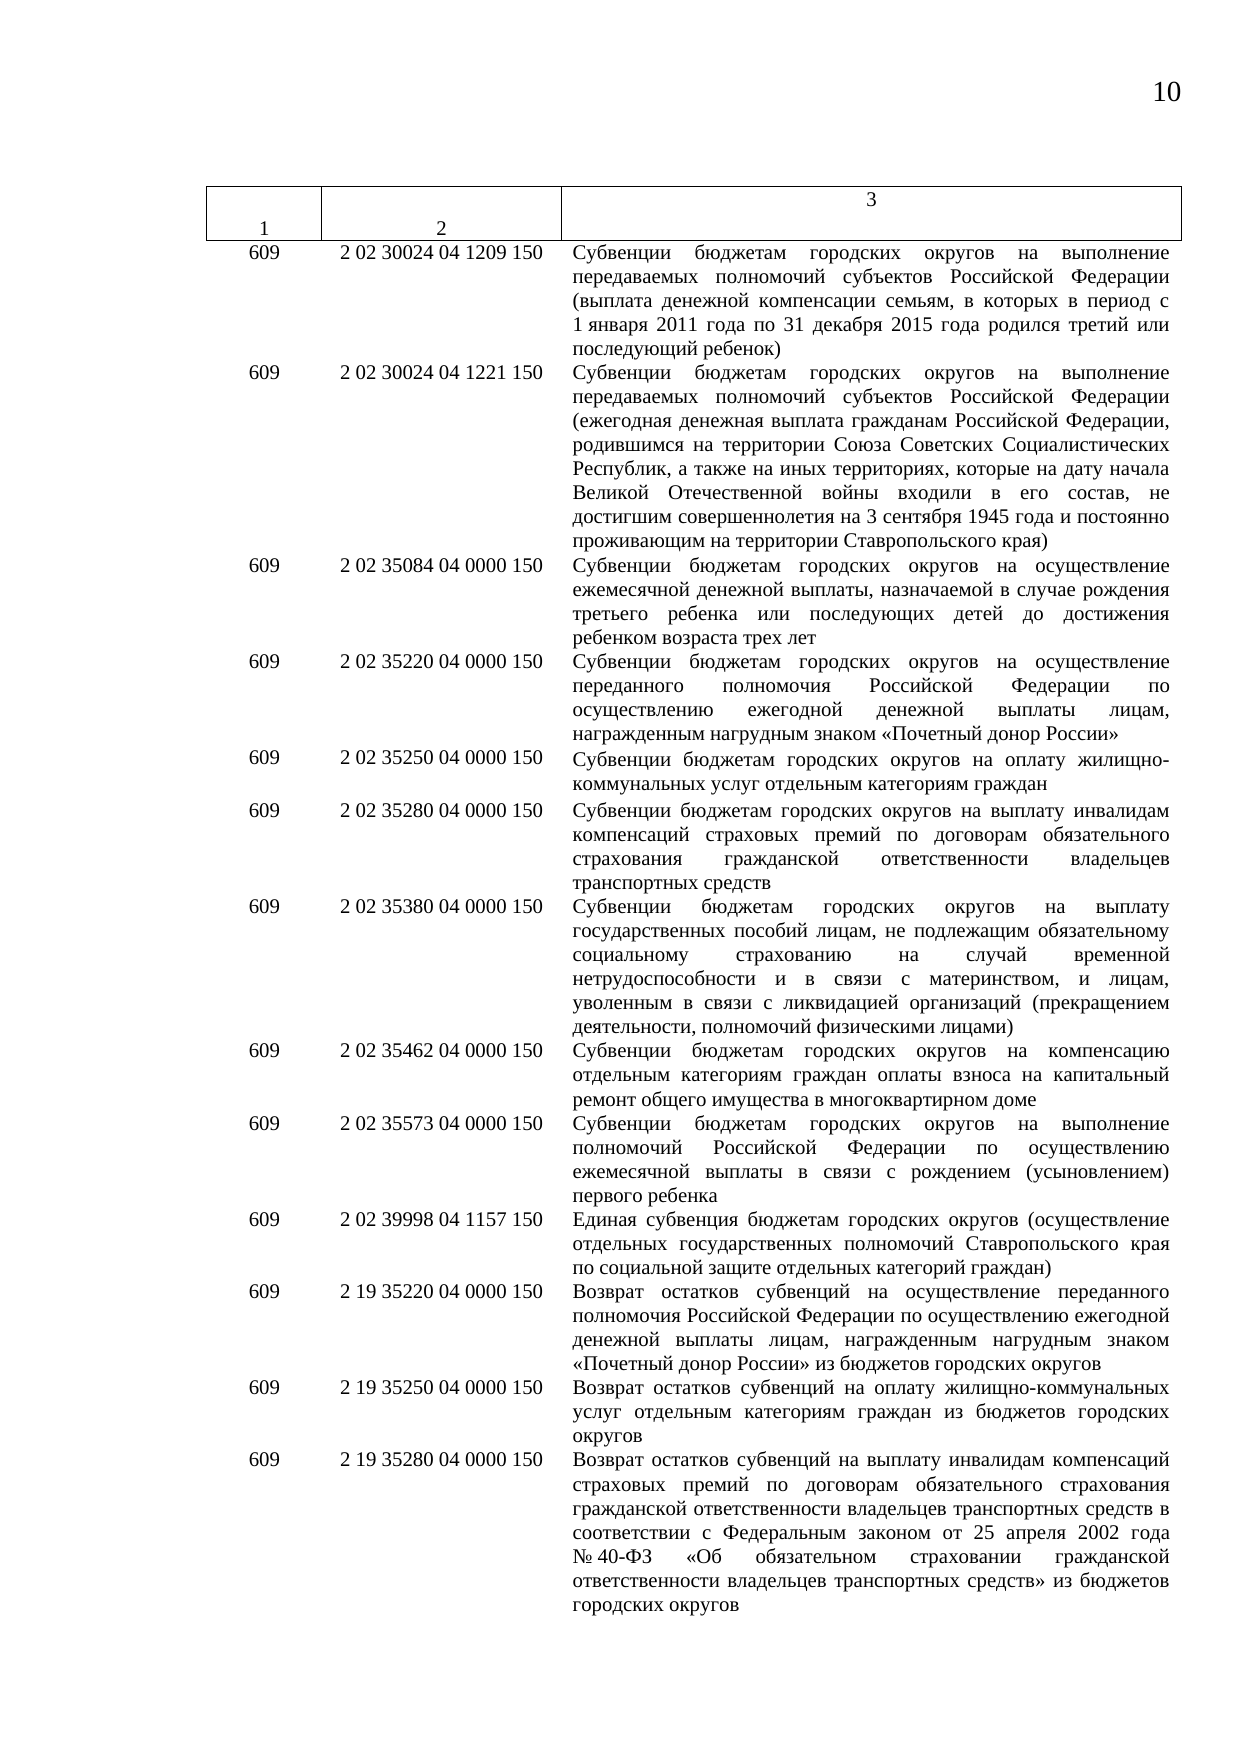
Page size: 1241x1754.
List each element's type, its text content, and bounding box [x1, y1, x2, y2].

table_cell 2 02 39998 04 1157 150 [321, 1207, 561, 1279]
table_cell 2 02 35250 04 0000 150 [321, 745, 561, 798]
table_cell Субвенции бюджетам городских округов на выполнение передаваемых полномочий субъектов Российской Федерации (ежегодная денежная выплата гражданам Российской Федерации, родившимся на территории Союза Советских Социалистических Республик, а также на иных территориях, которые на дату начала Великой Отечественной войны входили в его состав, не достигшим совершеннолетия на 3 сентября 1945 года и постоянно проживающим на территории Ставропольского края) [561, 360, 1181, 552]
table_cell 609 [207, 1279, 321, 1375]
table_header 3 [562, 187, 1181, 240]
table_cell 609 [207, 1207, 321, 1279]
table_cell Субвенции бюджетам городских округов на осуществление переданного полномочия Российской Федерации по осуществлению ежегодной денежной выплаты лицам, награжденным нагрудным знаком «Почетный донор России» [561, 649, 1181, 745]
table_cell 609 [207, 894, 321, 1038]
table_header 2 [322, 187, 561, 240]
table_cell 609 [207, 553, 321, 649]
table_cell Субвенции бюджетам городских округов на выполнение передаваемых полномочий субъектов Российской Федерации (выплата денежной компенсации семьям, в которых в период с 1 января 2011 года по 31 декабря 2015 года родился третий или последующий ребенок) [561, 241, 1181, 360]
table_cell Субвенции бюджетам городских округов на осуществление ежемесячной денежной выплаты, назначаемой в случае рождения третьего ребенка или последующих детей до достижения ребенком возраста трех лет [561, 553, 1181, 649]
table_cell 2 02 30024 04 1209 150 [321, 241, 561, 360]
table_cell Субвенции бюджетам городских округов на выплату инвалидам компенсаций страховых премий по договорам обязательного страхования гражданской ответственности владельцев транспортных средств [561, 798, 1181, 894]
table_cell Субвенции бюджетам городских округов на оплату жилищно-коммунальных услуг отдельным категориям граждан [561, 745, 1181, 798]
table_cell 609 [207, 649, 321, 745]
table_cell Субвенции бюджетам городских округов на выполнение полномочий Российской Федерации по осуществлению ежемесячной выплаты в связи с рождением (усыновлением) первого ребенка [561, 1111, 1181, 1207]
table_cell 2 02 35462 04 0000 150 [321, 1038, 561, 1111]
table_cell 609 [207, 745, 321, 798]
table_cell 2 02 35220 04 0000 150 [321, 649, 561, 745]
table_cell 609 [207, 1375, 321, 1447]
table_cell 2 02 30024 04 1221 150 [321, 360, 561, 552]
table_cell 2 19 35280 04 0000 150 [321, 1448, 561, 1616]
table_header 1 [207, 187, 321, 240]
table_cell Единая субвенция бюджетам городских округов (осуществление отдельных государственных полномочий Ставропольского края по социальной защите отдельных категорий граждан) [561, 1207, 1181, 1279]
table_cell 2 02 35084 04 0000 150 [321, 553, 561, 649]
table_cell Субвенции бюджетам городских округов на компенсацию отдельным категориям граждан оплаты взноса на капитальный ремонт общего имущества в многоквартирном доме [561, 1038, 1181, 1111]
table_cell 609 [207, 798, 321, 894]
table_cell Возврат остатков субвенций на осуществление переданного полномочия Российской Федерации по осуществлению ежегодной денежной выплаты лицам, награжденным нагрудным знаком «Почетный донор России» из бюджетов городских округов [561, 1279, 1181, 1375]
table_cell 2 02 35280 04 0000 150 [321, 798, 561, 894]
table_cell 2 19 35250 04 0000 150 [321, 1375, 561, 1447]
table_cell 2 02 35573 04 0000 150 [321, 1111, 561, 1207]
table_cell 2 19 35220 04 0000 150 [321, 1279, 561, 1375]
table_cell 609 [207, 1111, 321, 1207]
table_cell 609 [207, 241, 321, 360]
table_cell Субвенции бюджетам городских округов на выплату государственных пособий лицам, не подлежащим обязательному социальному страхованию на случай временной нетрудоспособности и в связи с материнством, и лицам, уволенным в связи с ликвидацией организаций (прекращением деятельности, полномочий физическими лицами) [561, 894, 1181, 1038]
table_cell 609 [207, 360, 321, 552]
table_cell 2 02 35380 04 0000 150 [321, 894, 561, 1038]
table_cell Возврат остатков субвенций на оплату жилищно-коммунальных услуг отдельным категориям граждан из бюджетов городских округов [561, 1375, 1181, 1447]
table_cell Возврат остатков субвенций на выплату инвалидам компенсаций страховых премий по договорам обязательного страхования гражданской ответственности владельцев транспортных средств в соответствии с Федеральным законом от 25 апреля 2002 года № 40-ФЗ «Об обязательном страховании гражданской ответственности владельцев транспортных средств» из бюджетов городских округов [561, 1448, 1181, 1616]
table_cell 609 [207, 1448, 321, 1616]
table_cell 609 [207, 1038, 321, 1111]
